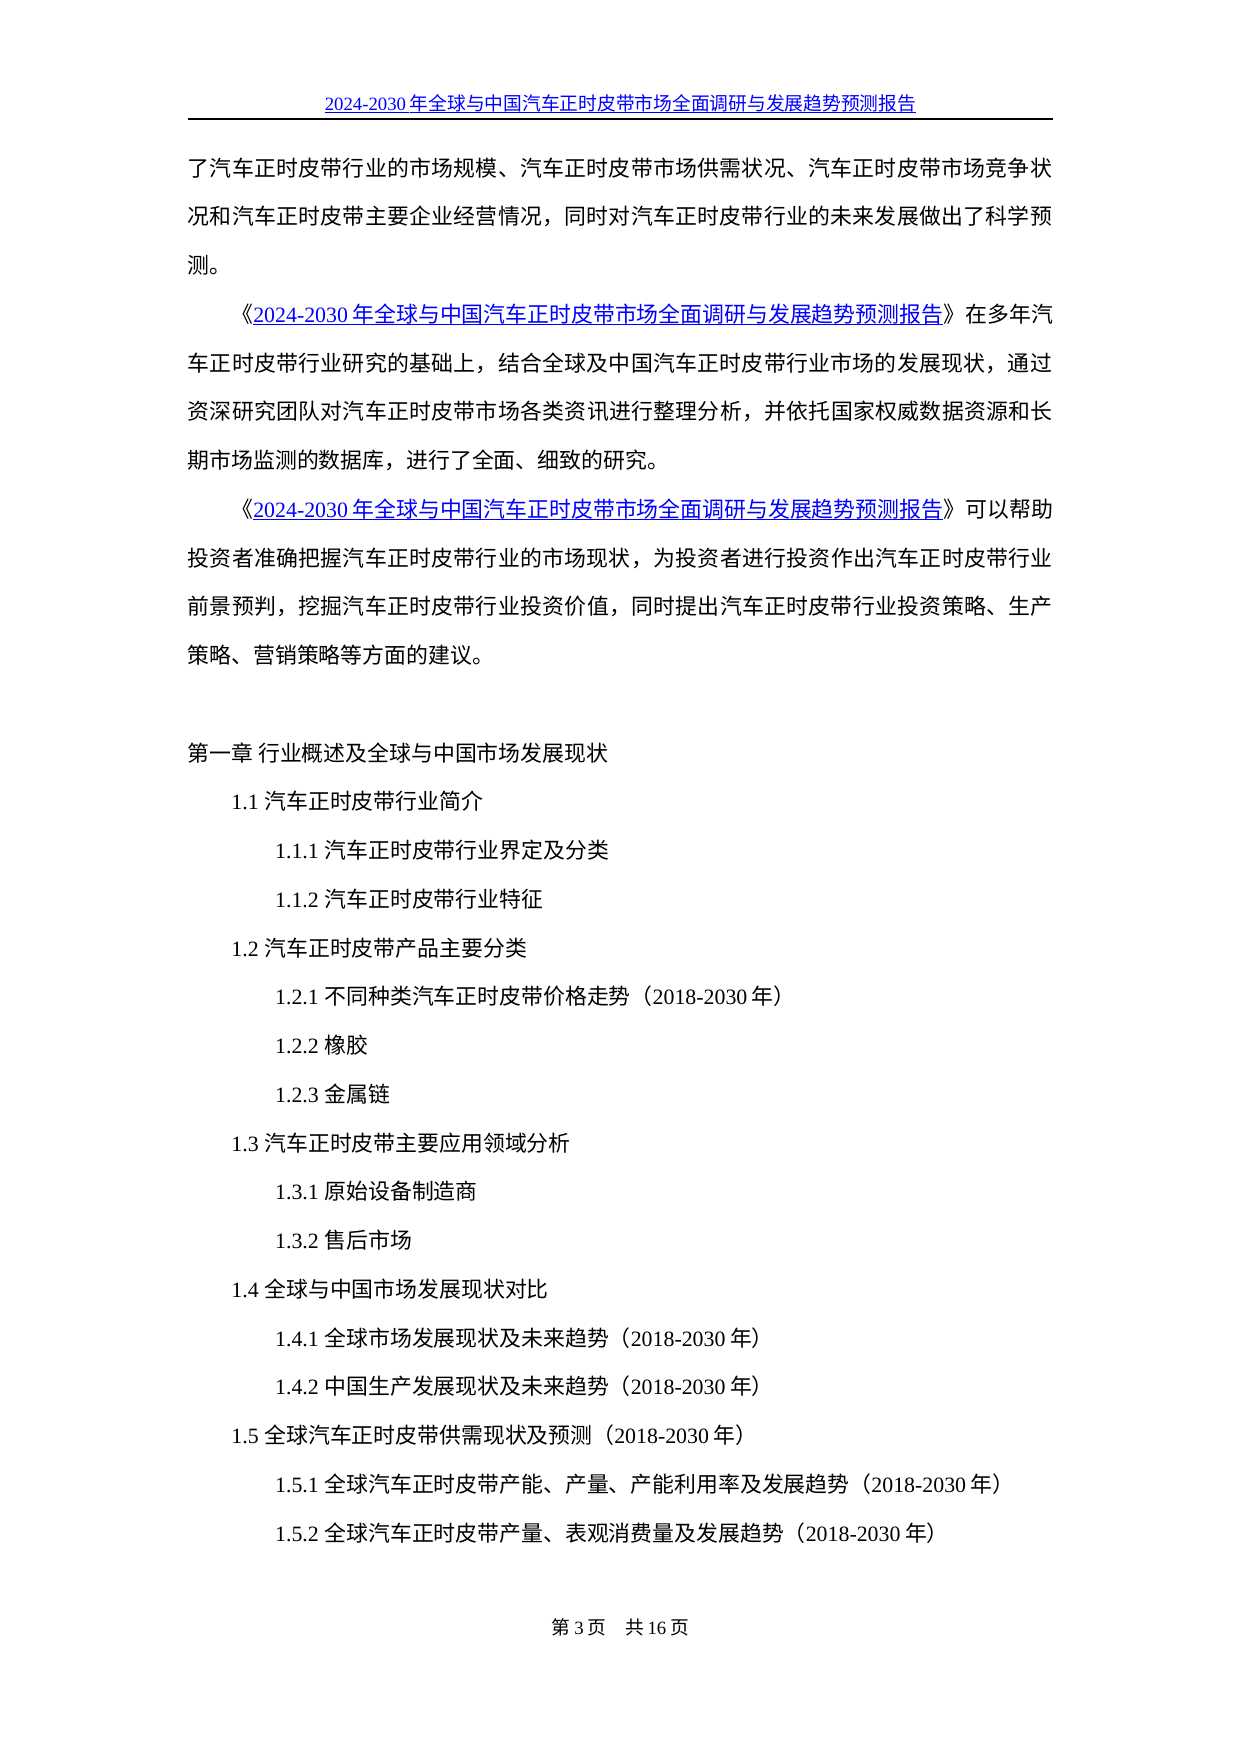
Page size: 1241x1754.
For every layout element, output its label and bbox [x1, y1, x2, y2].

text [187, 150, 1053, 1548]
